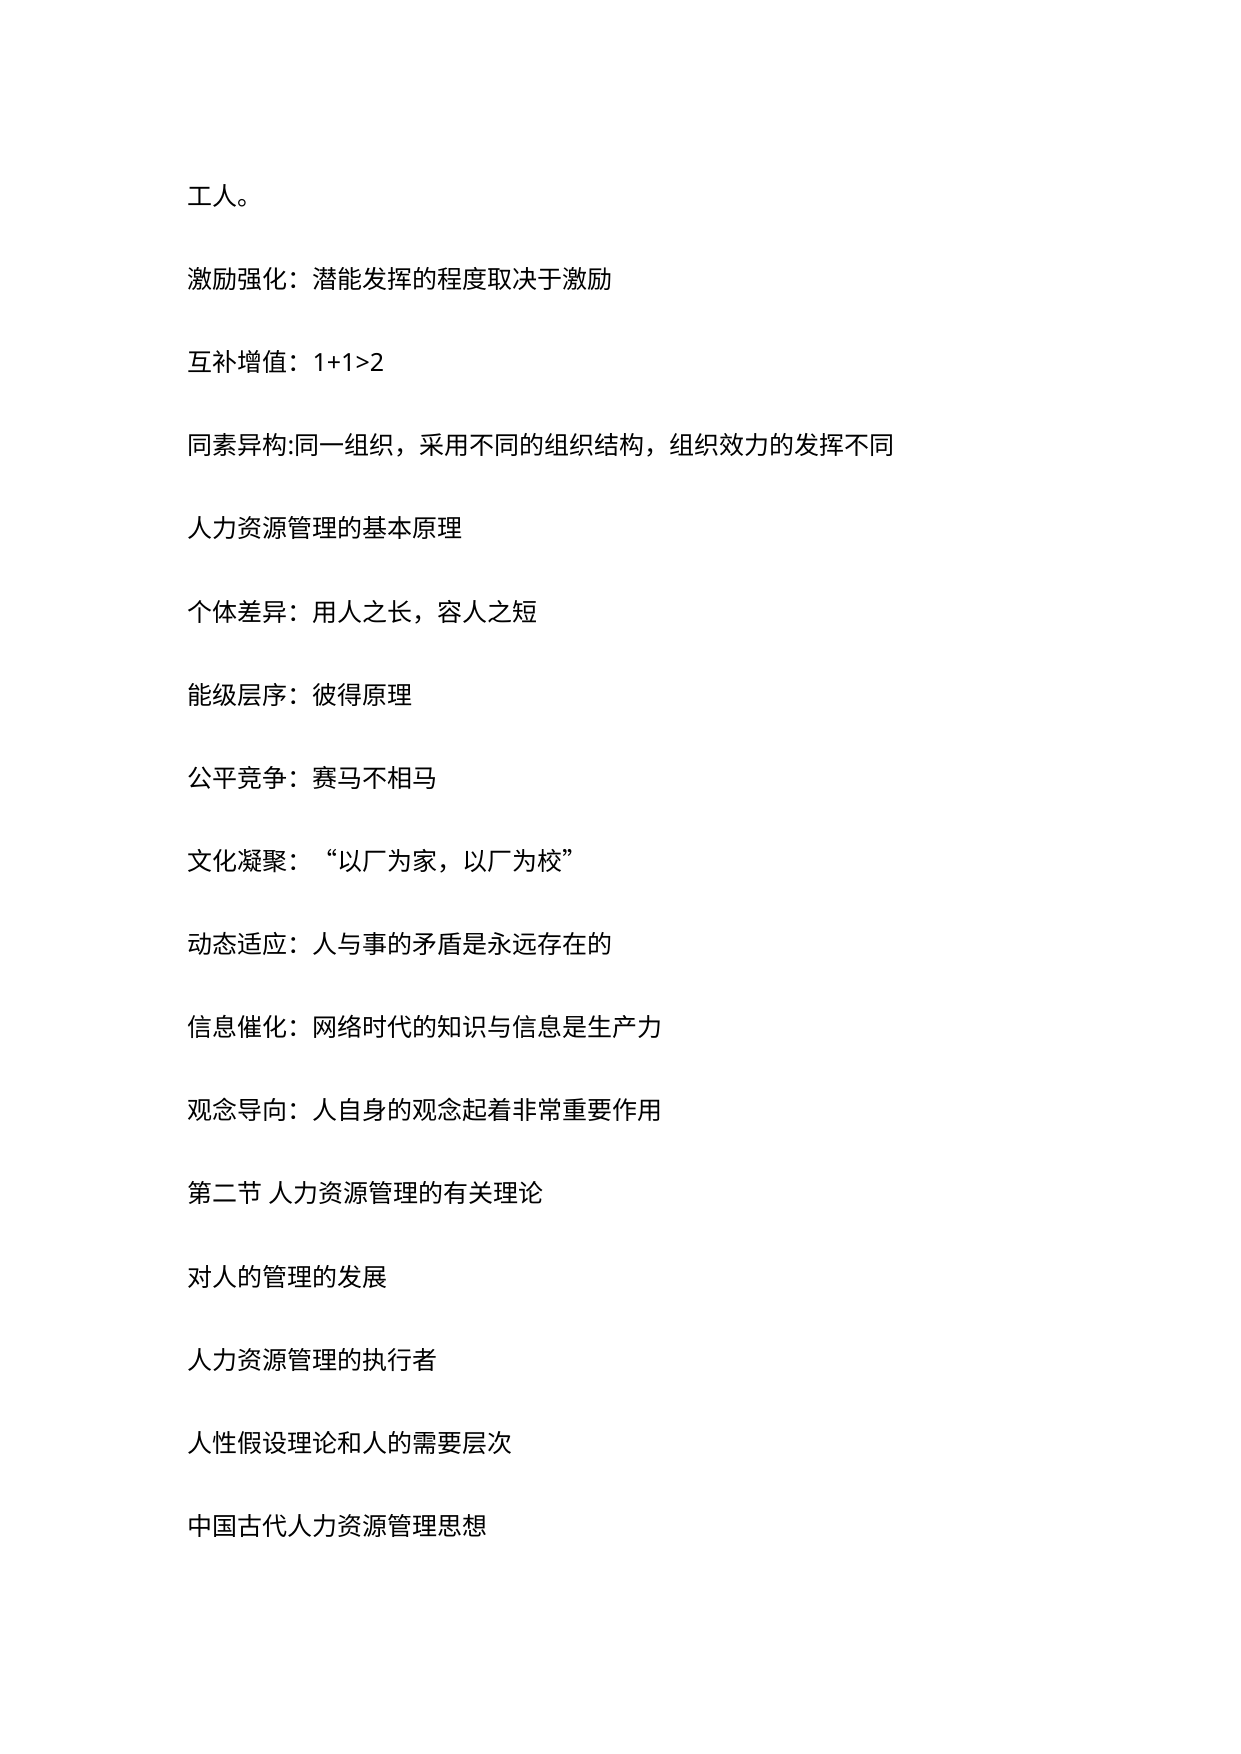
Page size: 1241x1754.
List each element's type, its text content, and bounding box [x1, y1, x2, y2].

text 互补增值：1+1>2 [187, 328, 1053, 393]
text 人性假设理论和人的需要层次 [187, 1409, 1053, 1474]
text 能级层序：彼得原理 [187, 661, 1053, 726]
text 人力资源管理的基本原理 [187, 494, 1053, 559]
text 信息催化：网络时代的知识与信息是生产力 [187, 993, 1053, 1058]
text 激励强化：潜能发挥的程度取决于激励 [187, 245, 1053, 310]
text 同素异构:同一组织，采用不同的组织结构，组织效力的发挥不同 [187, 411, 1053, 476]
text 观念导向：人自身的观念起着非常重要作用 [187, 1076, 1053, 1141]
text 第二节 人力资源管理的有关理论 [187, 1159, 1053, 1224]
text 对人的管理的发展 [187, 1243, 1053, 1308]
text 人力资源管理的执行者 [187, 1326, 1053, 1391]
text 个体差异：用人之长，容人之短 [187, 578, 1053, 643]
text 中国古代人力资源管理思想 [187, 1492, 1053, 1557]
text 公平竞争：赛马不相马 [187, 744, 1053, 809]
text 文化凝聚：“以厂为家，以厂为校” [187, 827, 1053, 892]
text 动态适应：人与事的矛盾是永远存在的 [187, 910, 1053, 975]
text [187, 162, 1053, 227]
